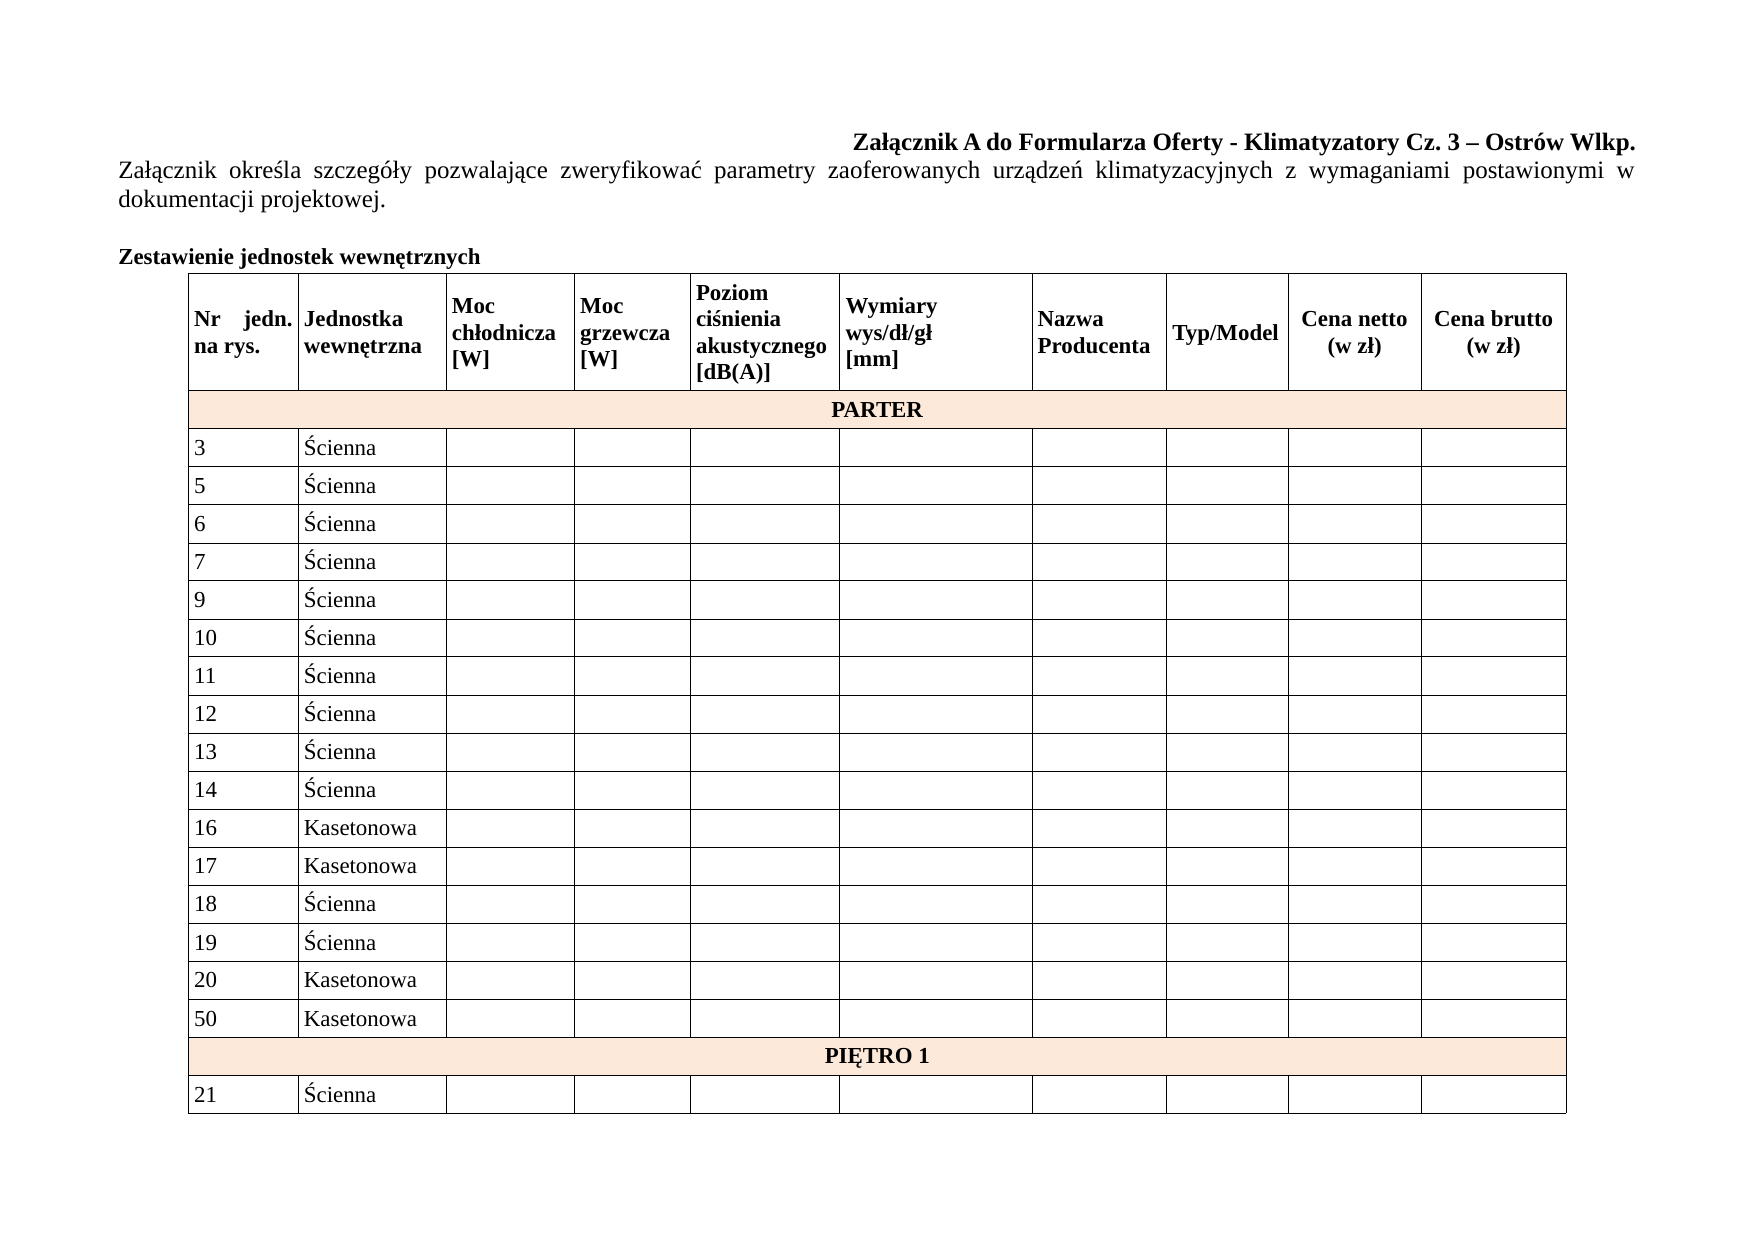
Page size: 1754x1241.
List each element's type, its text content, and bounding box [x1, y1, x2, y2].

table_cell [447, 962, 574, 999]
table_cell [840, 734, 1032, 771]
table_cell [691, 467, 839, 504]
table_cell [1289, 467, 1421, 504]
table_cell [447, 696, 574, 732]
table_header Moc chłodnicza [W] [447, 274, 574, 390]
table_cell 12 [189, 696, 298, 732]
table_cell [840, 886, 1032, 923]
table_header Poziom ciśnienia akustycznego [dB(A)] [691, 274, 839, 390]
table_cell [1033, 696, 1166, 732]
table_cell [691, 696, 839, 732]
table_cell [1167, 810, 1288, 847]
table_cell [1167, 505, 1288, 542]
table_cell Ścienna [299, 505, 446, 542]
table_cell [840, 1076, 1032, 1113]
table_cell 19 [189, 924, 298, 961]
table_cell [447, 1000, 574, 1037]
table_cell [447, 810, 574, 847]
table_cell [1033, 924, 1166, 961]
table_cell [1289, 696, 1421, 732]
table_cell [1289, 886, 1421, 923]
table_cell [575, 657, 690, 694]
table_cell [840, 772, 1032, 808]
text Załącznik określa szczegóły pozwalające zweryfikować parametry zaoferowanych urządzeń klimatyzacyjnych z wymaganiami postawionymi w dokumentacji projektowej. [118, 155, 1636, 213]
table_cell [1167, 467, 1288, 504]
table_cell 5 [189, 467, 298, 504]
text Załącznik A do Formularza Oferty - Klimatyzatory Cz. 3 – Ostrów Wlkp. [118, 127, 1636, 155]
table_cell [1033, 620, 1166, 656]
table_cell [691, 505, 839, 542]
table_cell [447, 467, 574, 504]
table_cell [1167, 924, 1288, 961]
table_cell [575, 429, 690, 466]
table_cell [1422, 962, 1566, 999]
table_cell [1167, 1000, 1288, 1037]
table_cell [1289, 505, 1421, 542]
table_cell [1422, 1000, 1566, 1037]
table_cell PIĘTRO 1 [189, 1038, 1566, 1075]
table_cell [840, 544, 1032, 580]
table_cell Ścienna [299, 581, 446, 618]
table_cell 18 [189, 886, 298, 923]
table_cell [1422, 1076, 1566, 1113]
table_cell [1289, 924, 1421, 961]
table_cell [1167, 581, 1288, 618]
table_cell [575, 505, 690, 542]
table_cell [1289, 657, 1421, 694]
table_cell [691, 1000, 839, 1037]
table_cell 3 [189, 429, 298, 466]
table_cell [1033, 962, 1166, 999]
table_cell [1167, 1076, 1288, 1113]
table_cell [1033, 886, 1166, 923]
table_cell [575, 848, 690, 884]
table_cell [575, 620, 690, 656]
table_cell [840, 810, 1032, 847]
table_cell [691, 924, 839, 961]
table_cell [1422, 581, 1566, 618]
table_cell [691, 657, 839, 694]
table_cell [1033, 429, 1166, 466]
table_cell [1289, 544, 1421, 580]
table_cell [575, 962, 690, 999]
table_cell [575, 772, 690, 808]
table_cell Ścienna [299, 924, 446, 961]
table_cell [1289, 1076, 1421, 1113]
table_cell [840, 696, 1032, 732]
table_cell 9 [189, 581, 298, 618]
table_cell 7 [189, 544, 298, 580]
table_cell [575, 581, 690, 618]
table_cell PARTER [189, 391, 1566, 428]
table_cell [575, 696, 690, 732]
table_cell [575, 1000, 690, 1037]
table_cell [1033, 848, 1166, 884]
table_cell 20 [189, 962, 298, 999]
table_cell [1033, 772, 1166, 808]
table_cell 6 [189, 505, 298, 542]
table_cell [1033, 734, 1166, 771]
table_cell [447, 657, 574, 694]
table_cell [1422, 848, 1566, 884]
table_cell [447, 581, 574, 618]
table_cell [1033, 581, 1166, 618]
table_cell [1033, 810, 1166, 847]
table_cell [691, 581, 839, 618]
table_cell 14 [189, 772, 298, 808]
table_header Moc grzewcza [W] [575, 274, 690, 390]
table_cell [1033, 1000, 1166, 1037]
table_cell [1167, 848, 1288, 884]
table_cell [691, 620, 839, 656]
table_header Typ/Model [1167, 274, 1288, 390]
table_cell Ścienna [299, 734, 446, 771]
table_header Cena brutto (w zł) [1422, 274, 1566, 390]
table_cell [447, 505, 574, 542]
table_cell [1422, 657, 1566, 694]
table_cell Ścienna [299, 657, 446, 694]
table_header Nazwa Producenta [1033, 274, 1166, 390]
table_cell [691, 810, 839, 847]
table_cell [1033, 544, 1166, 580]
table_cell [691, 772, 839, 808]
table_cell [840, 848, 1032, 884]
table_cell [1033, 657, 1166, 694]
table_cell [575, 467, 690, 504]
table_cell [1167, 429, 1288, 466]
table_cell [1422, 924, 1566, 961]
table_header Jednostka wewnętrzna [299, 274, 446, 390]
table_cell [447, 734, 574, 771]
table_cell [1289, 810, 1421, 847]
table_cell [840, 429, 1032, 466]
table_cell [840, 657, 1032, 694]
table_cell [1167, 620, 1288, 656]
table_cell 11 [189, 657, 298, 694]
table_cell [840, 620, 1032, 656]
table_cell [840, 962, 1032, 999]
table_cell [1422, 696, 1566, 732]
table_cell 50 [189, 1000, 298, 1037]
table_cell [1289, 620, 1421, 656]
table_cell [1167, 962, 1288, 999]
table_cell [1422, 620, 1566, 656]
table_cell Ścienna [299, 620, 446, 656]
table_cell 10 [189, 620, 298, 656]
table_cell [447, 429, 574, 466]
table_cell 17 [189, 848, 298, 884]
table_cell [1167, 734, 1288, 771]
table_cell [840, 924, 1032, 961]
table_cell [840, 581, 1032, 618]
table_cell [1167, 544, 1288, 580]
table_cell Kasetonowa [299, 810, 446, 847]
text Zestawienie jednostek wewnętrznych [118, 243, 1636, 269]
table_cell [447, 1076, 574, 1113]
table_cell [1422, 467, 1566, 504]
table_cell [691, 848, 839, 884]
table_cell [1033, 1076, 1166, 1113]
table_cell [840, 467, 1032, 504]
table_cell [447, 772, 574, 808]
table_header Wymiary wys/dł/gł [mm] [840, 274, 1032, 390]
table_cell [1422, 772, 1566, 808]
table_cell [447, 886, 574, 923]
table_cell [447, 544, 574, 580]
table_cell [447, 924, 574, 961]
table_cell [691, 734, 839, 771]
table_cell Ścienna [299, 1076, 446, 1113]
table_cell Ścienna [299, 772, 446, 808]
table_cell [1289, 772, 1421, 808]
table_cell [1422, 429, 1566, 466]
table_cell [691, 962, 839, 999]
table_cell [575, 734, 690, 771]
table_cell [575, 886, 690, 923]
table_cell [1422, 505, 1566, 542]
table_cell Ścienna [299, 886, 446, 923]
table_cell [691, 429, 839, 466]
table_cell [1167, 657, 1288, 694]
table_cell [447, 620, 574, 656]
table_cell [1033, 467, 1166, 504]
table_cell [1422, 886, 1566, 923]
table_cell [1289, 962, 1421, 999]
table_cell 16 [189, 810, 298, 847]
table_cell Ścienna [299, 544, 446, 580]
table_cell [1289, 1000, 1421, 1037]
table_cell [691, 544, 839, 580]
table_cell [1289, 581, 1421, 618]
table_cell [1033, 505, 1166, 542]
table_cell [1422, 810, 1566, 847]
table_header Nr jedn. na rys. [189, 274, 298, 390]
table_cell Kasetonowa [299, 962, 446, 999]
table_cell [1422, 734, 1566, 771]
table_header Cena netto (w zł) [1289, 274, 1421, 390]
table_cell [840, 505, 1032, 542]
table_cell [575, 1076, 690, 1113]
table_cell [1167, 886, 1288, 923]
table_cell [1167, 772, 1288, 808]
table_cell [1289, 848, 1421, 884]
table_cell Ścienna [299, 429, 446, 466]
table_cell [575, 924, 690, 961]
table_cell Ścienna [299, 696, 446, 732]
table_cell [1289, 734, 1421, 771]
table_cell [1422, 544, 1566, 580]
table_cell 21 [189, 1076, 298, 1113]
table_cell Kasetonowa [299, 1000, 446, 1037]
table_cell [575, 544, 690, 580]
table_cell [840, 1000, 1032, 1037]
table_cell [575, 810, 690, 847]
table_cell [691, 1076, 839, 1113]
table_cell 13 [189, 734, 298, 771]
table_cell Ścienna [299, 467, 446, 504]
table_cell [447, 848, 574, 884]
table_cell Kasetonowa [299, 848, 446, 884]
table_cell [1289, 429, 1421, 466]
table_cell [1167, 696, 1288, 732]
table_cell [691, 886, 839, 923]
